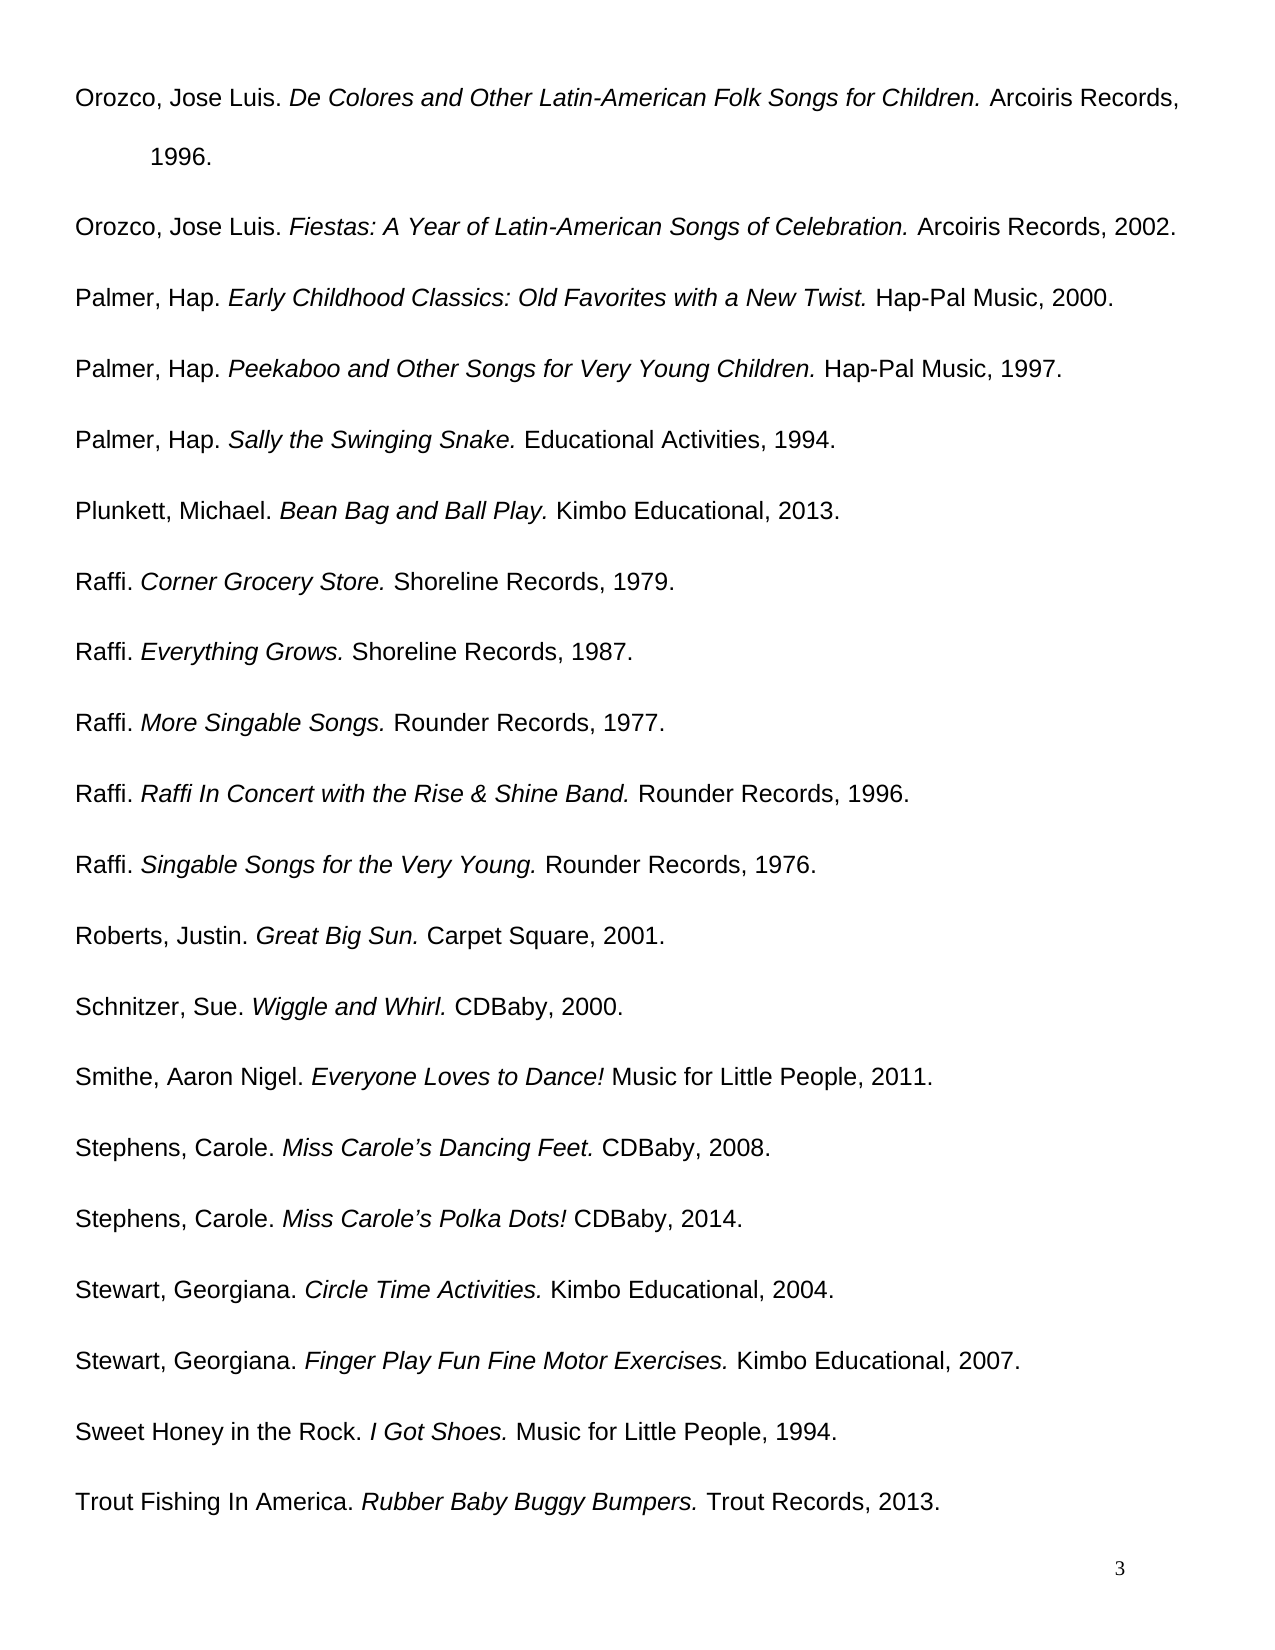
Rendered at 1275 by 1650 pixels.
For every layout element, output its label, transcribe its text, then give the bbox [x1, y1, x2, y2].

text Palmer, Hap. Early Childhood Classics: Old Favorites with a New Twist. Hap-Pal Music, 2000. [75, 260, 1200, 318]
text Stewart, Georgiana. Finger Play Fun Fine Motor Exercises. Kimbo Educational, 2007. [75, 1322, 1200, 1381]
text Raffi. Everything Grows. Shoreline Records, 1987. [75, 614, 1200, 672]
text Plunkett, Michael. Bean Bag and Ball Play. Kimbo Educational, 2013. [75, 472, 1200, 531]
text Smithe, Aaron Nigel. Everyone Loves to Dance! Music for Little People, 2011. [75, 1039, 1200, 1097]
text Trout Fishing In America. Rubber Baby Buggy Bumpers. Trout Records, 2013. [75, 1464, 1200, 1522]
text Raffi. Corner Grocery Store. Shoreline Records, 1979. [75, 543, 1200, 602]
text Raffi. More Singable Songs. Rounder Records, 1977. [75, 685, 1200, 743]
text Palmer, Hap. Peekaboo and Other Songs for Very Young Children. Hap-Pal Music, 1997. [75, 331, 1200, 389]
text Stewart, Georgiana. Circle Time Activities. Kimbo Educational, 2004. [75, 1252, 1200, 1310]
text Stephens, Carole. Miss Carole’s Dancing Feet. CDBaby, 2008. [75, 1110, 1200, 1168]
text Orozco, Jose Luis. Fiestas: A Year of Latin-American Songs of Celebration. Arcoiris Records, 2002. [75, 189, 1200, 247]
text Stephens, Carole. Miss Carole’s Polka Dots! CDBaby, 2014. [75, 1181, 1200, 1239]
text Raffi. Raffi In Concert with the Rise & Shine Band. Rounder Records, 1996. [75, 756, 1200, 814]
text Orozco, Jose Luis. De Colores and Other Latin-American Folk Songs for Children. Arcoiris Records, 1996. [75, 60, 1200, 177]
text Sweet Honey in the Rock. I Got Shoes. Music for Little People, 1994. [75, 1393, 1200, 1452]
text Roberts, Justin. Great Big Sun. Carpet Square, 2001. [75, 897, 1200, 956]
text Palmer, Hap. Sally the Swinging Snake. Educational Activities, 1994. [75, 402, 1200, 460]
text Schnitzer, Sue. Wiggle and Whirl. CDBaby, 2000. [75, 968, 1200, 1027]
text Raffi. Singable Songs for the Very Young. Rounder Records, 1976. [75, 827, 1200, 885]
